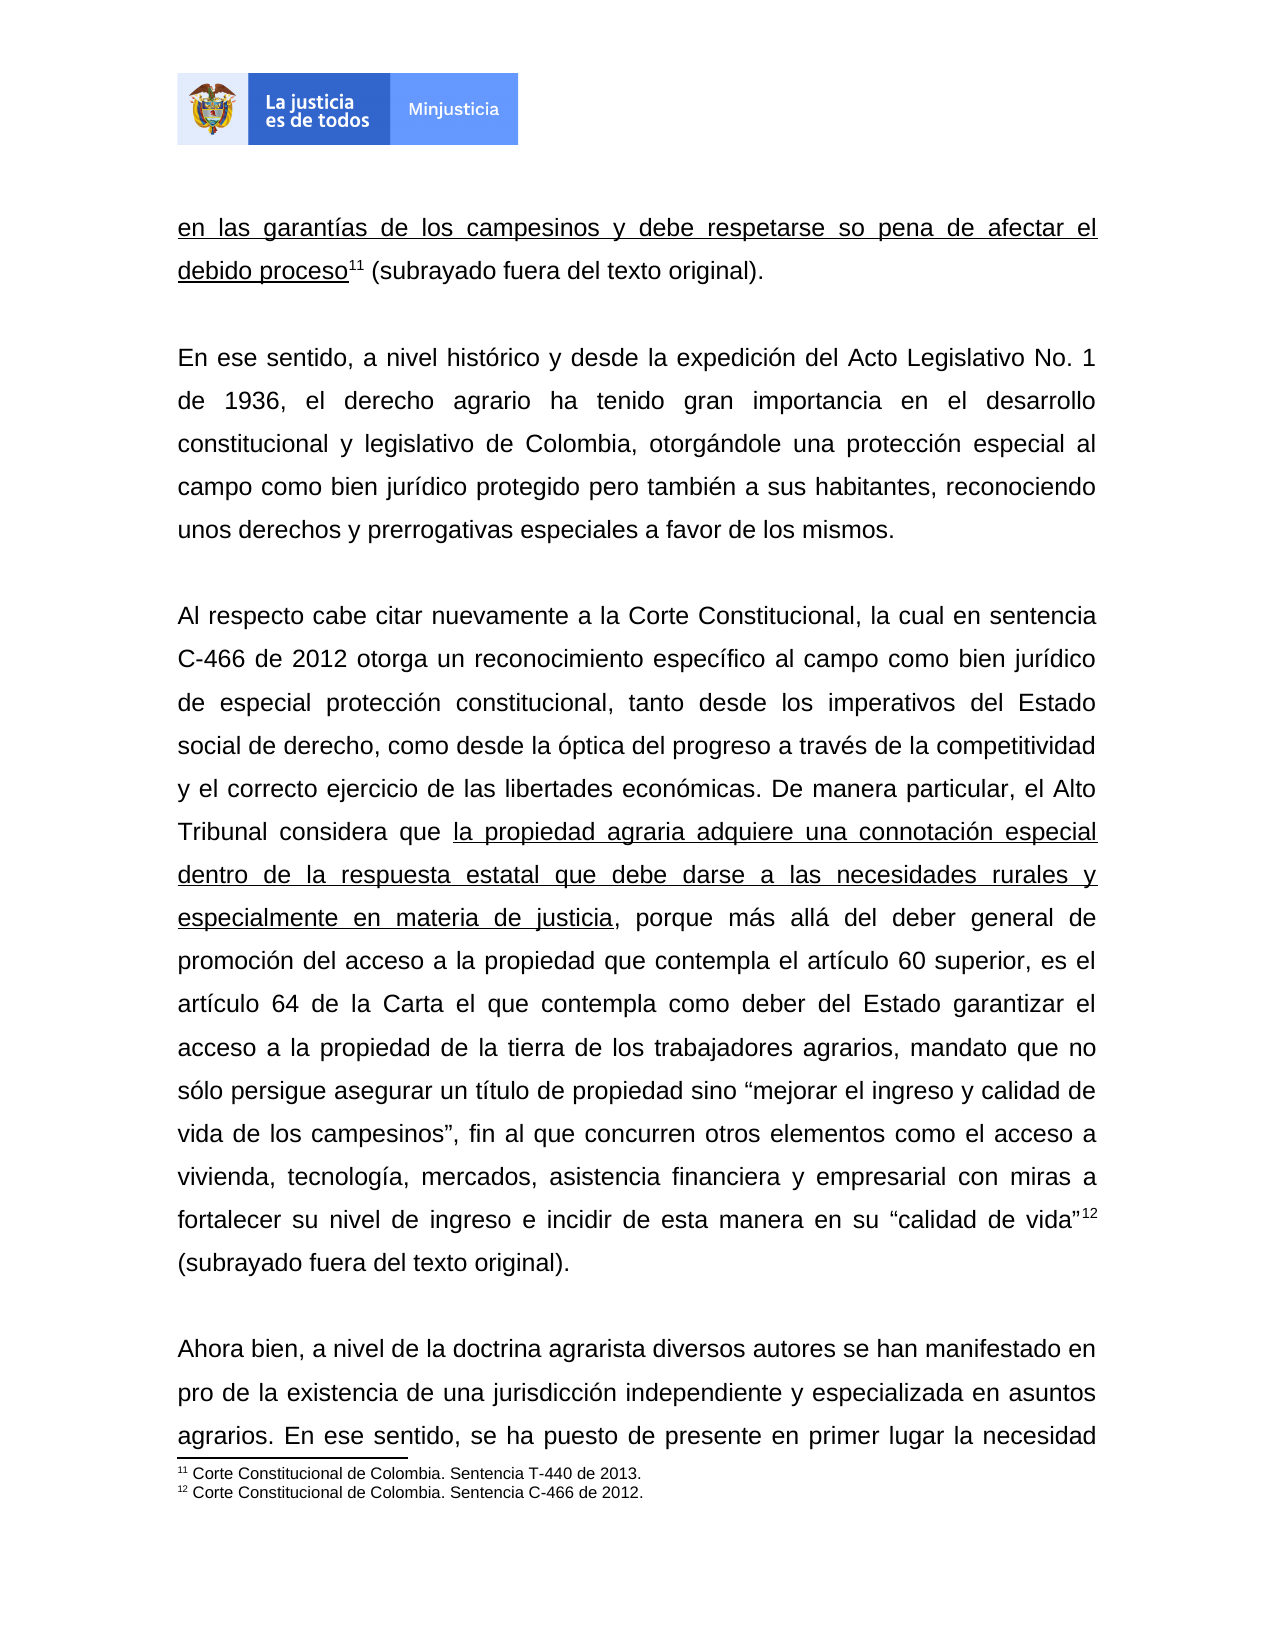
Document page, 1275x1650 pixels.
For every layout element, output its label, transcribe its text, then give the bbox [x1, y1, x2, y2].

picture [177, 73, 519, 145]
text Al respecto cabe citar nuevamente a la Corte Constitucional, la cual en sentencia C-466 de 2012 otorga un reconocimiento específico al campo como bien jurídico de especial protección constitucional, tanto desde los imperativos del Estado social de derecho, como desde la óptica del progreso a través de la competitividad y el correcto ejercicio de las libertades económicas. De manera particular, el Alto Tribunal considera que la propiedad agraria adquiere una connotación especial dentro de la respuesta estatal que debe darse a las necesidades rurales y especialmente en materia de justicia, porque más allá del deber general de promoción del acceso a la propiedad que contempla el artículo 60 superior, es el artículo 64 de la Carta el que contempla como deber del Estado garantizar el acceso a la propiedad de la tierra de los trabajadores agrarios, mandato que no sólo persigue asegurar un título de propiedad sino “mejorar el ingreso y calidad de vida de los campesinos”, fin al que concurren otros elementos como el acceso a vivienda, tecnología, mercados, asistencia financiera y empresarial con miras a fortalecer su nivel de ingreso e incidir de esta manera en su “calidad de vida” (subrayado fuera del texto original). [177, 601, 1098, 885]
text En ese sentido, a nivel histórico y desde la expedición del Acto Legislativo No. 1 de 1936, el derecho agrario ha tenido gran importancia en el desarrollo constitucional y legislativo de Colombia, otorgándole una protección especial al campo como bien jurídico protegido pero también a sus habitantes, reconociendo unos derechos y prerrogativas especiales a favor de los mismos. [177, 343, 1098, 544]
text Al respecto cabe citar nuevamente a la Corte Constitucional, la cual en sentencia C-466 de 2012 otorga un reconocimiento específico al campo como bien jurídico de especial protección constitucional, tanto desde los imperativos del Estado social de derecho, como desde la óptica del progreso a través de la competitividad y el correcto ejercicio de las libertades económicas. De manera particular, el Alto Tribunal considera que la propiedad agraria adquiere una connotación especial dentro de la respuesta estatal que debe darse a las necesidades rurales y especialmente en materia de justicia, porque más allá del deber general de promoción del acceso a la propiedad que contempla el artículo 60 superior, es el artículo 64 de la Carta el que contempla como deber del Estado garantizar el acceso a la propiedad de la tierra de los trabajadores agrarios, mandato que no sólo persigue asegurar un título de propiedad sino “mejorar el ingreso y calidad de vida de los campesinos”, fin al que concurren otros elementos como el acceso a vivienda, tecnología, mercados, asistencia financiera y empresarial con miras a fortalecer su nivel de ingreso e incidir de esta manera en su “calidad de vida” (subrayado fuera del texto original). [177, 886, 1098, 1277]
